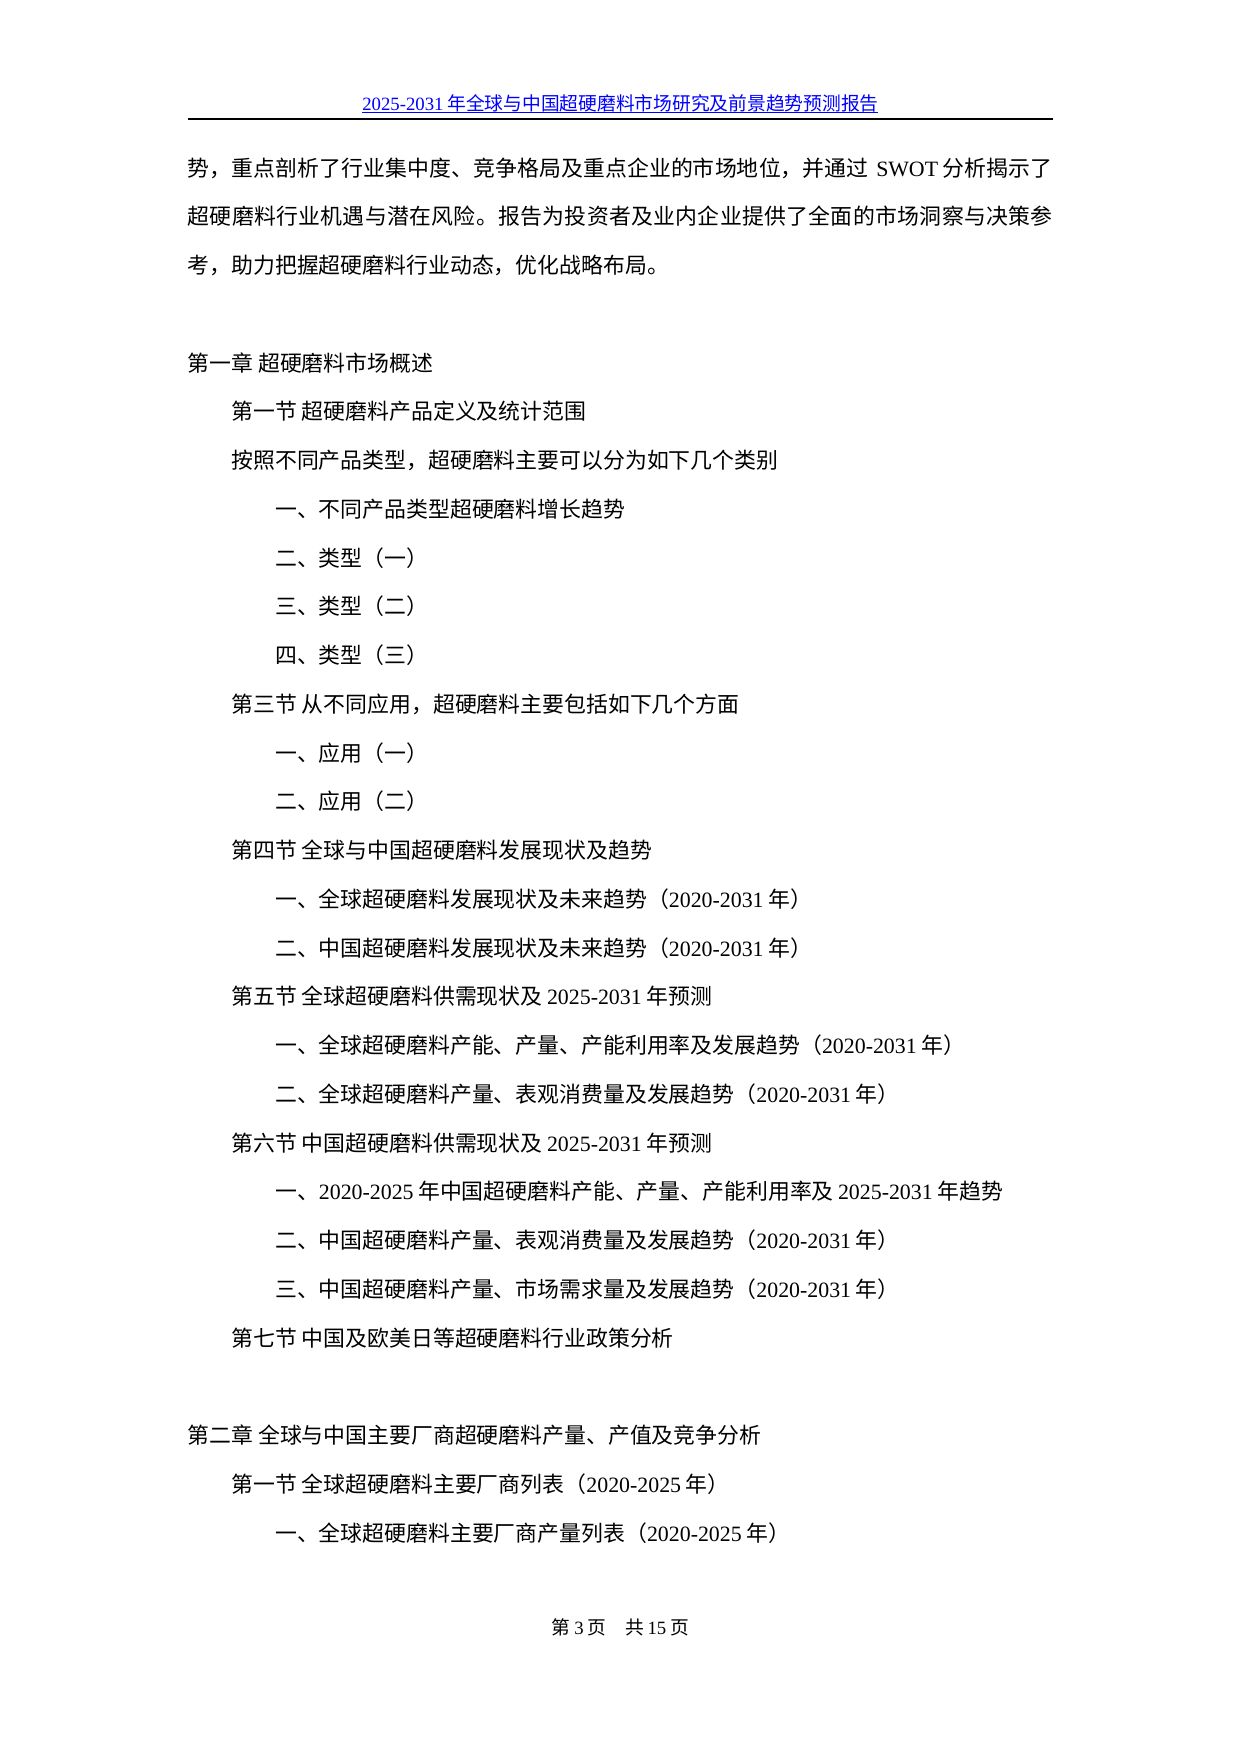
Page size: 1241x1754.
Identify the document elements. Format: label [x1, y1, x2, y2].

text [187, 150, 1053, 1548]
